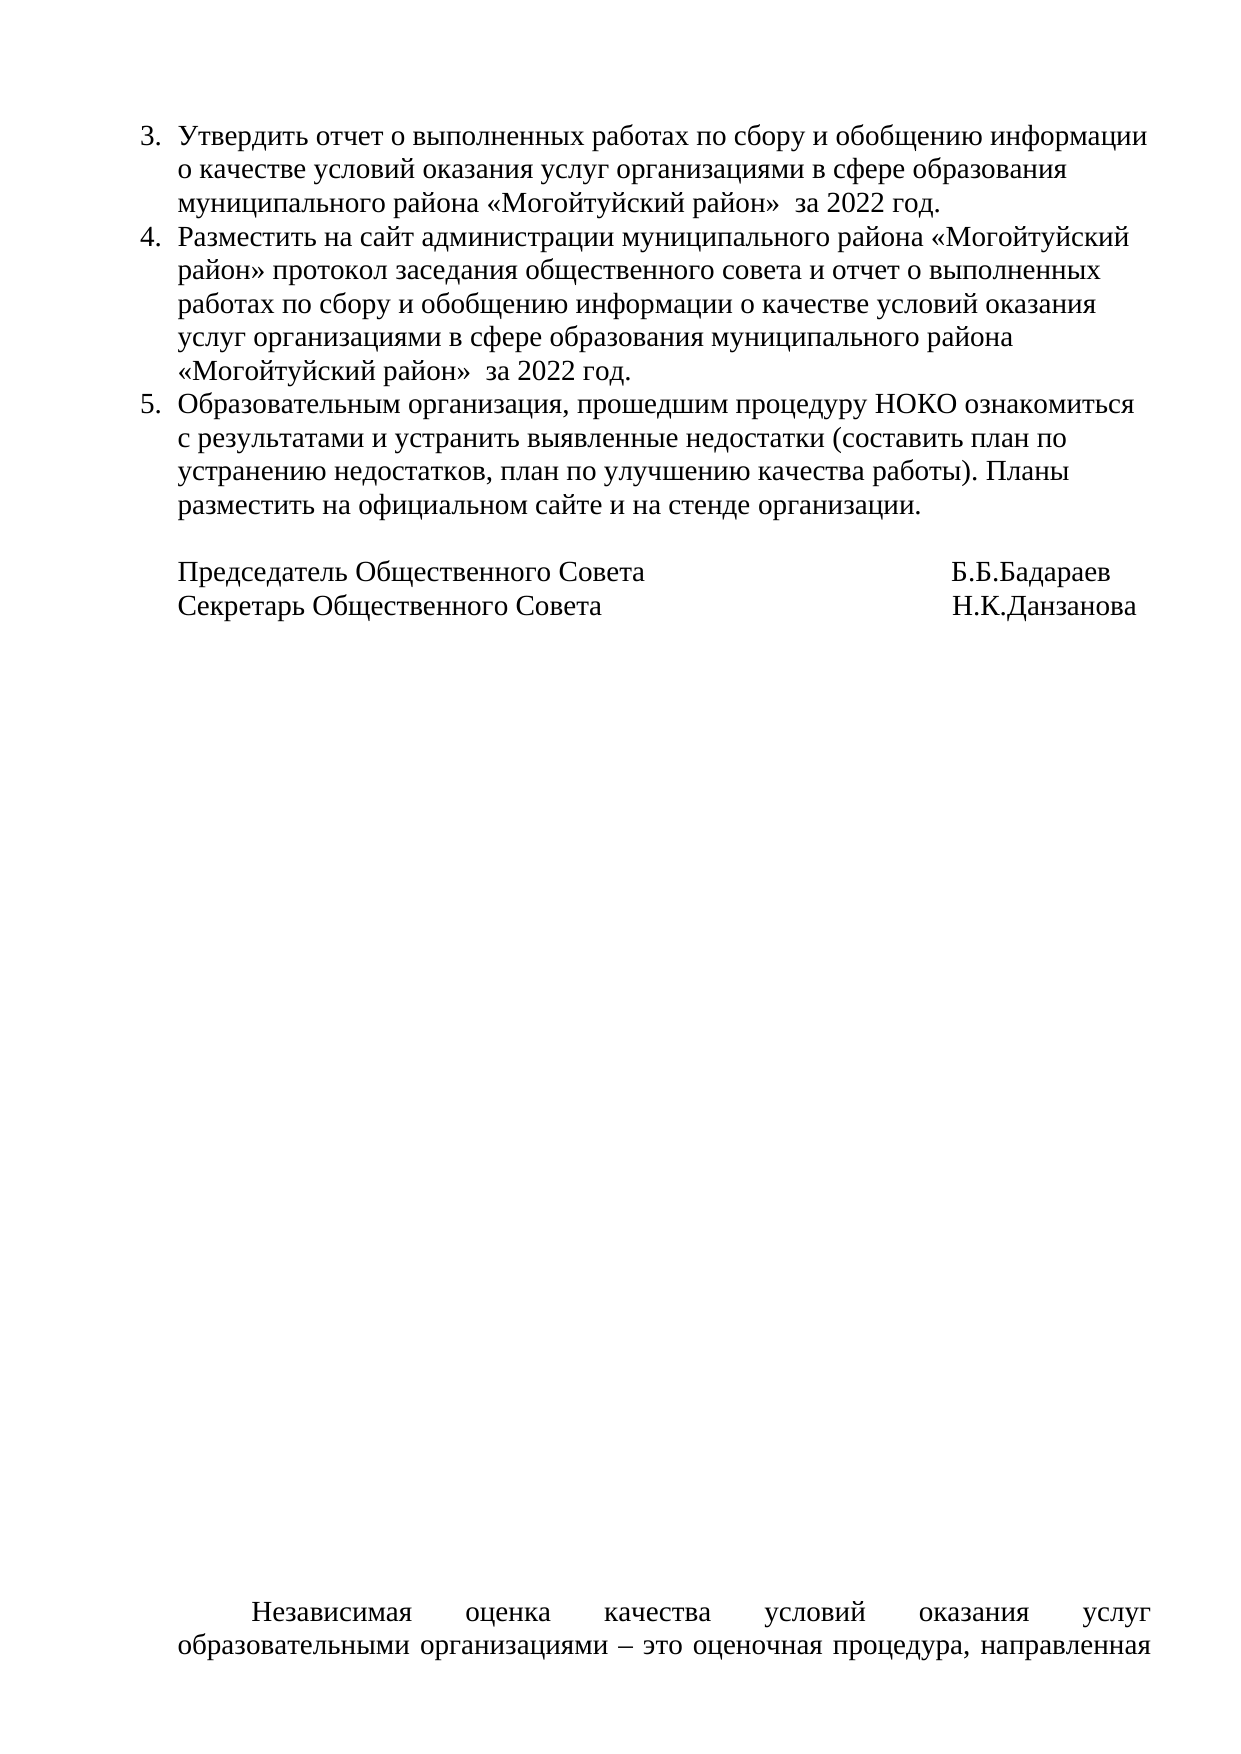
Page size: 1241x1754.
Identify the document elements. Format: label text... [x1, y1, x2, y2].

text Председатель Общественного Совета Б.Б.Бадараев [177, 554, 1152, 588]
text Секретарь Общественного Совета Н.К.Данзанова [177, 588, 1152, 621]
list Утвердить отчет о выполненных работах по сбору и обобщению информации о качестве условий оказания услуг организациями в сфере образования муниципального района «Могойтуйский район» за 2022 год. [140, 118, 1152, 219]
list Образовательным организация, прошедшим процедуру НОКО ознакомиться с результатами и устранить выявленные недостатки (составить план по устранению недостатков, план по улучшению качества работы). Планы разместить на официальном сайте и на стенде организации. [140, 386, 1152, 521]
list Разместить на сайт администрации муниципального района «Могойтуйский район» протокол заседания общественного совета и отчет о выполненных работах по сбору и обобщению информации о качестве условий оказания услуг организациями в сфере образования муниципального района «Могойтуйский район» за 2022 год. [140, 219, 1152, 386]
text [177, 1594, 1152, 1661]
